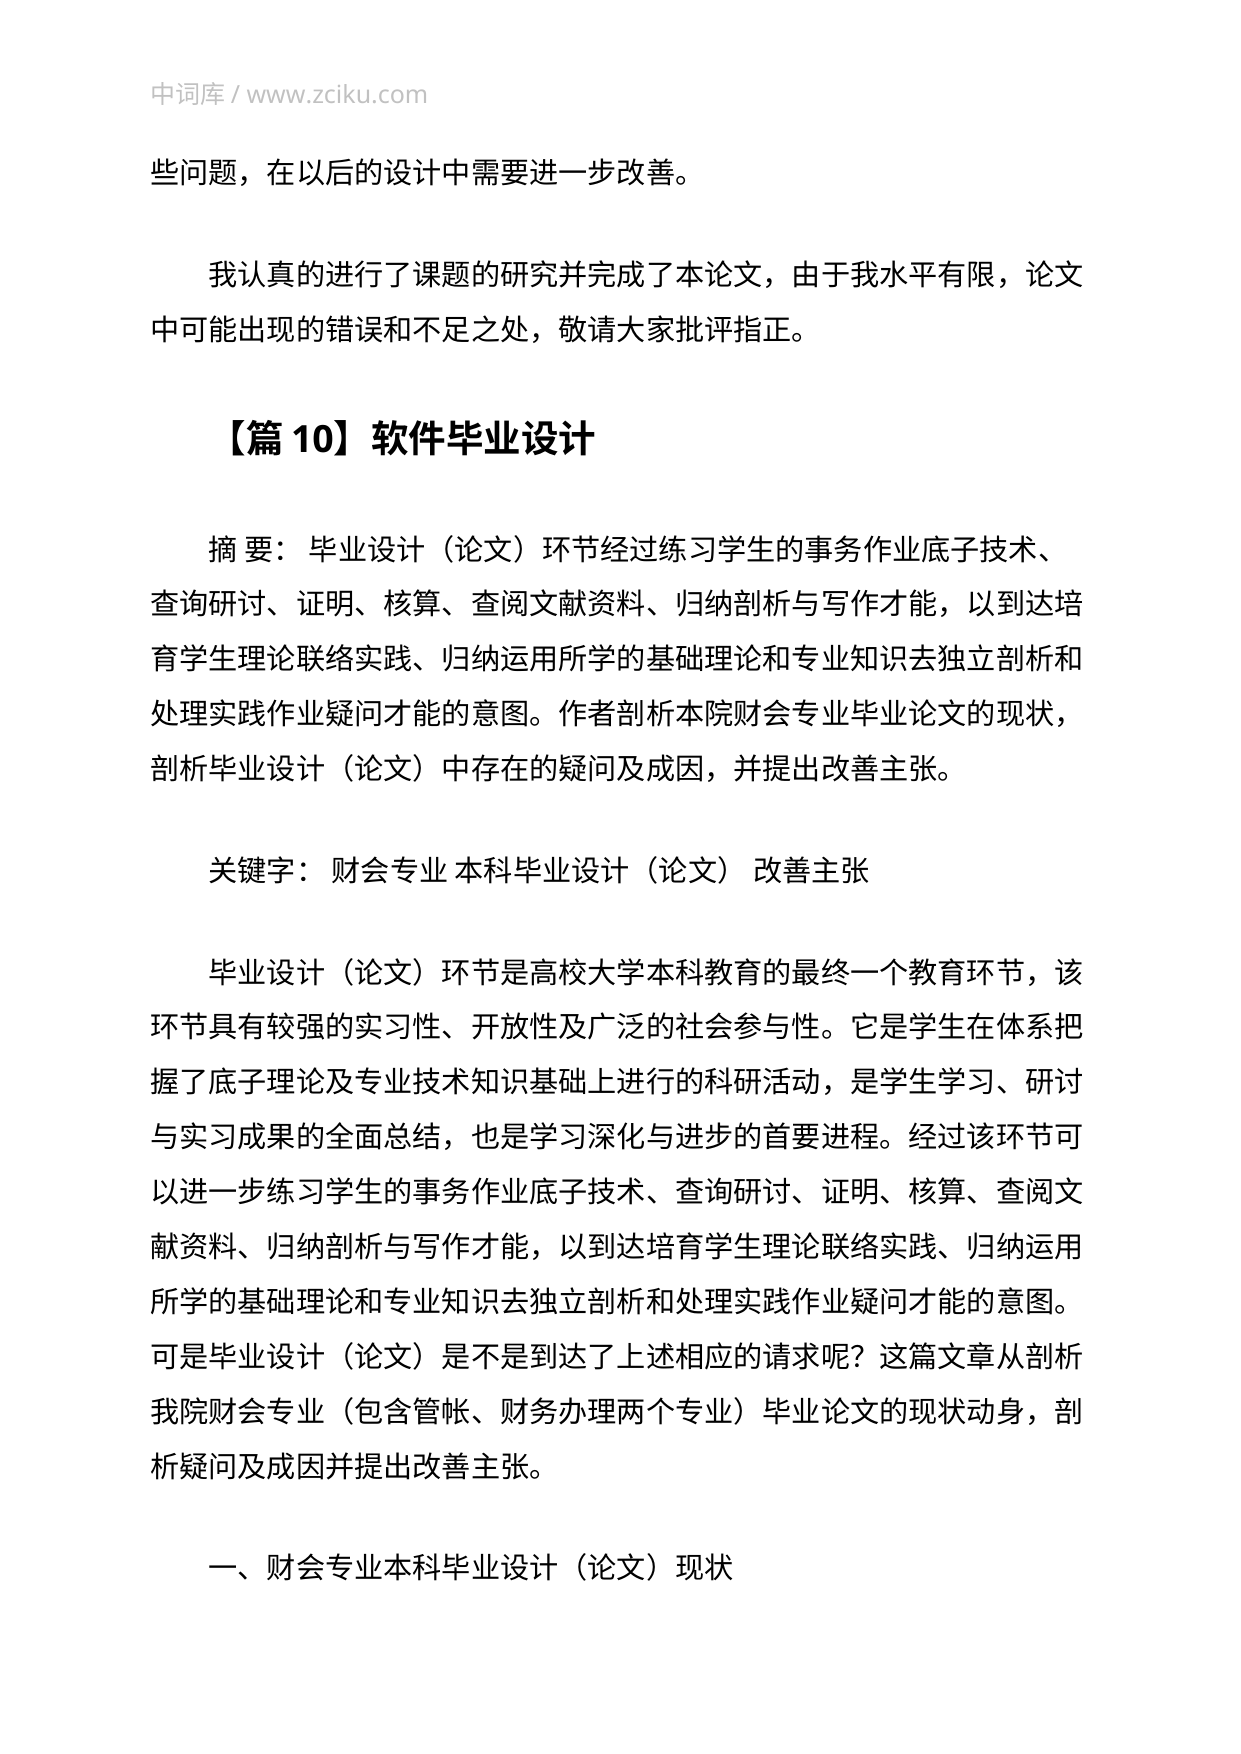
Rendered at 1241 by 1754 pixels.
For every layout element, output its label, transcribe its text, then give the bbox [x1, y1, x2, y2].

text 毕业设计（论文）环节是高校大学本科教育的最终一个教育环节，该环节具有较强的实习性、开放性及广泛的社会参与性。它是学生在体系把握了底子理论及专业技术知识基础上进行的科研活动，是学生学习、研讨与实习成果的全面总结，也是学习深化与进步的首要进程。经过该环节可以进一步练习学生的事务作业底子技术、查询研讨、证明、核算、查阅文献资料、归纳剖析与写作才能，以到达培育学生理论联络实践、归纳运用所学的基础理论和专业知识去独立剖析和处理实践作业疑问才能的意图。可是毕业设计（论文）是不是到达了上述相应的请求呢？这篇文章从剖析我院财会专业（包含管帐、财务办理两个专业）毕业论文的现状动身，剖析疑问及成因并提出改善主张。 [150, 949, 1090, 1486]
text 关键字： 财会专业 本科毕业设计（论文） 改善主张 [150, 847, 1090, 890]
text 【篇10】软件毕业设计 [150, 408, 1090, 463]
text 一、财会专业本科毕业设计（论文）现状 [150, 1545, 1090, 1587]
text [150, 150, 1090, 192]
text 我认真的进行了课题的研究并完成了本论文，由于我水平有限，论文中可能出现的错误和不足之处，敬请大家批评指正。 [150, 252, 1090, 349]
text 摘 要： 毕业设计（论文）环节经过练习学生的事务作业底子技术、查询研讨、证明、核算、查阅文献资料、归纳剖析与写作才能，以到达培育学生理论联络实践、归纳运用所学的基础理论和专业知识去独立剖析和处理实践作业疑问才能的意图。作者剖析本院财会专业毕业论文的现状，剖析毕业设计（论文）中存在的疑问及成因，并提出改善主张。 [150, 526, 1090, 788]
